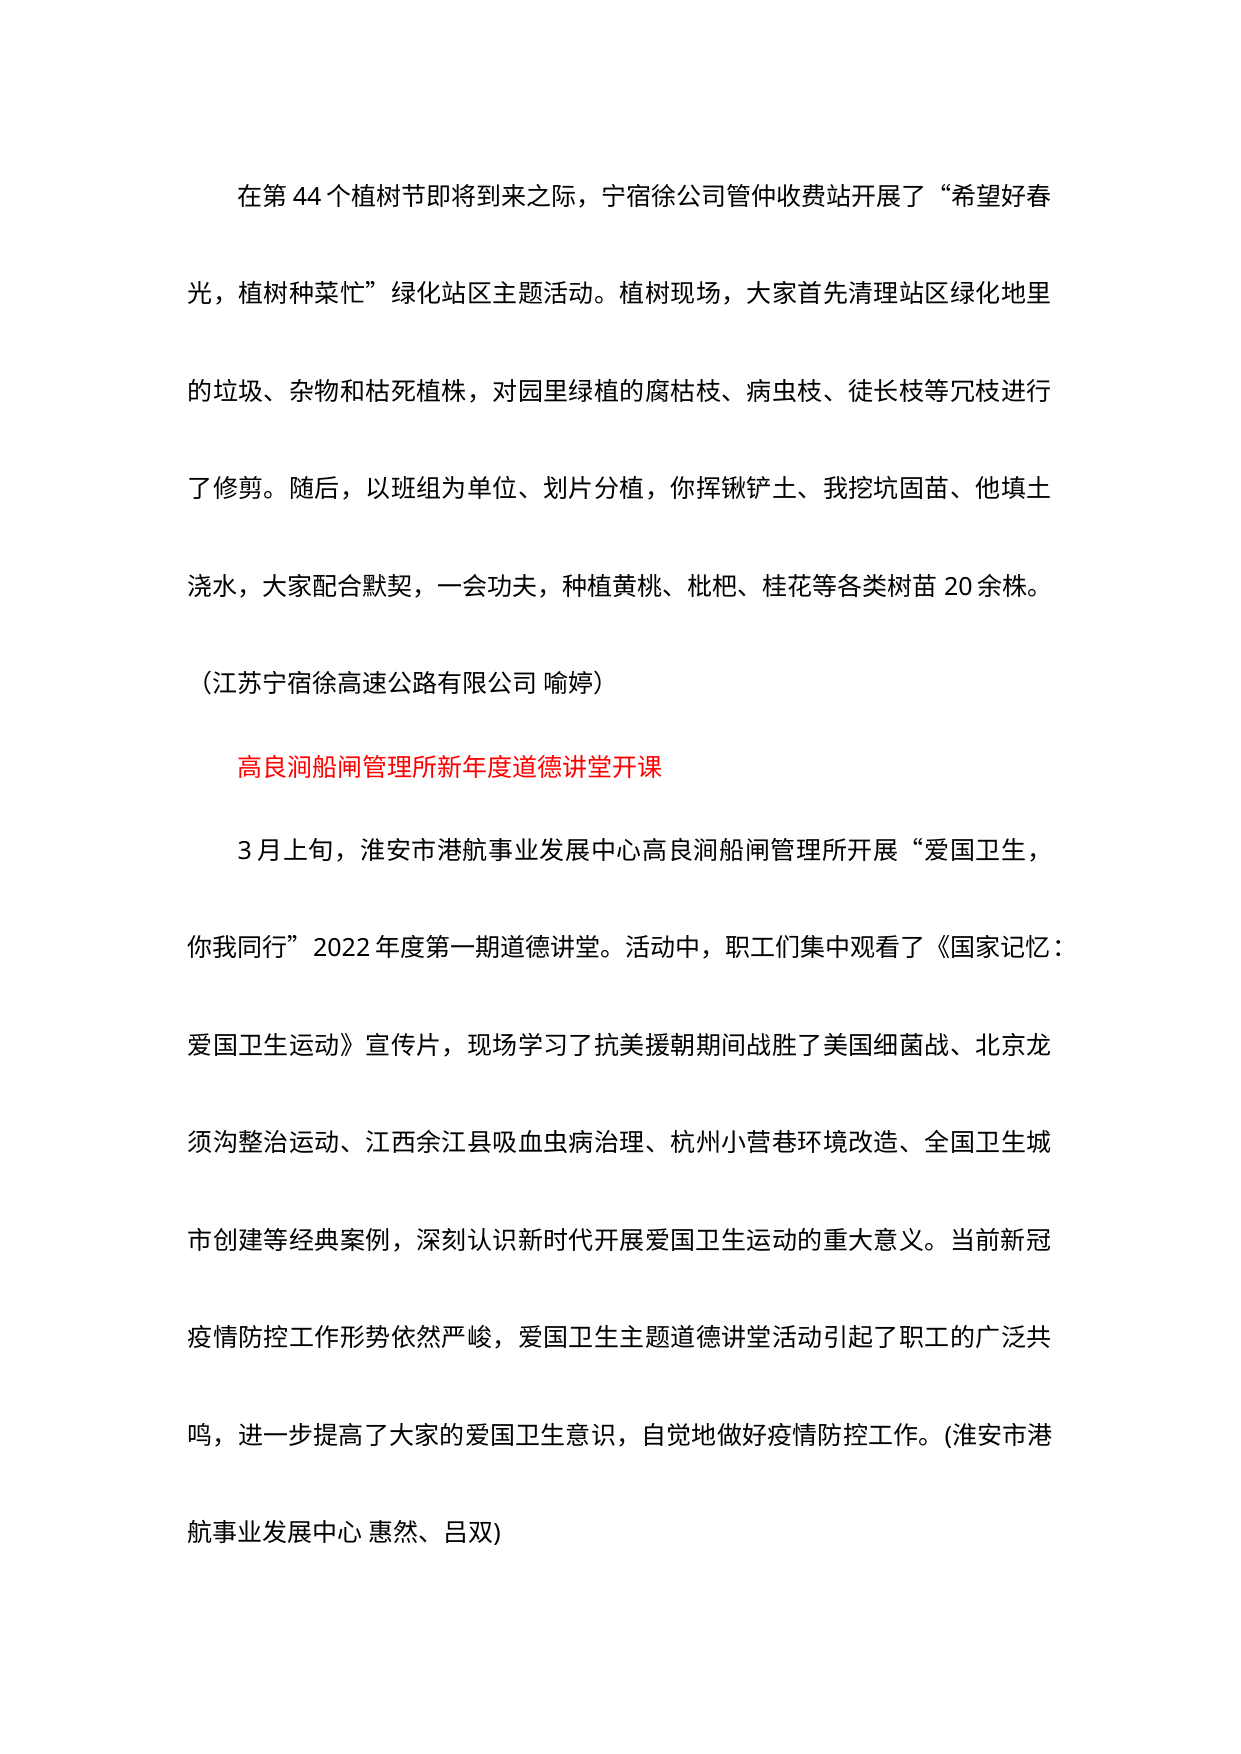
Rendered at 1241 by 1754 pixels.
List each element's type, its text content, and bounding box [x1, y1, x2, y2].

text 高良涧船闸管理所新年度道德讲堂开课 [187, 733, 1053, 798]
text 3月上旬，淮安市港航事业发展中心高良涧船闸管理所开展“爱国卫生，你我同行”2022年度第一期道德讲堂。活动中，职工们集中观看了《国家记忆：爱国卫生运动》宣传片，现场学习了抗美援朝期间战胜了美国细菌战、北京龙须沟整治运动、江西余江县吸血虫病治理、杭州小营巷环境改造、全国卫生城市创建等经典案例，深刻认识新时代开展爱国卫生运动的重大意义。当前新冠疫情防控工作形势依然严峻，爱国卫生主题道德讲堂活动引起了职工的广泛共鸣，进一步提高了大家的爱国卫生意识，自觉地做好疫情防控工作。(淮安市港航事业发展中心 惠然、吕双) [187, 816, 1053, 1563]
text 在第44个植树节即将到来之际，宁宿徐公司管仲收费站开展了“希望好春光，植树种菜忙”绿化站区主题活动。植树现场，大家首先清理站区绿化地里的垃圾、杂物和枯死植株，对园里绿植的腐枯枝、病虫枝、徒长枝等冗枝进行了修剪。随后，以班组为单位、划片分植，你挥锹铲土、我挖坑固苗、他填土浇水，大家配合默契，一会功夫，种植黄桃、枇杷、桂花等各类树苗20余株。（江苏宁宿徐高速公路有限公司 喻婷） [187, 162, 1053, 714]
